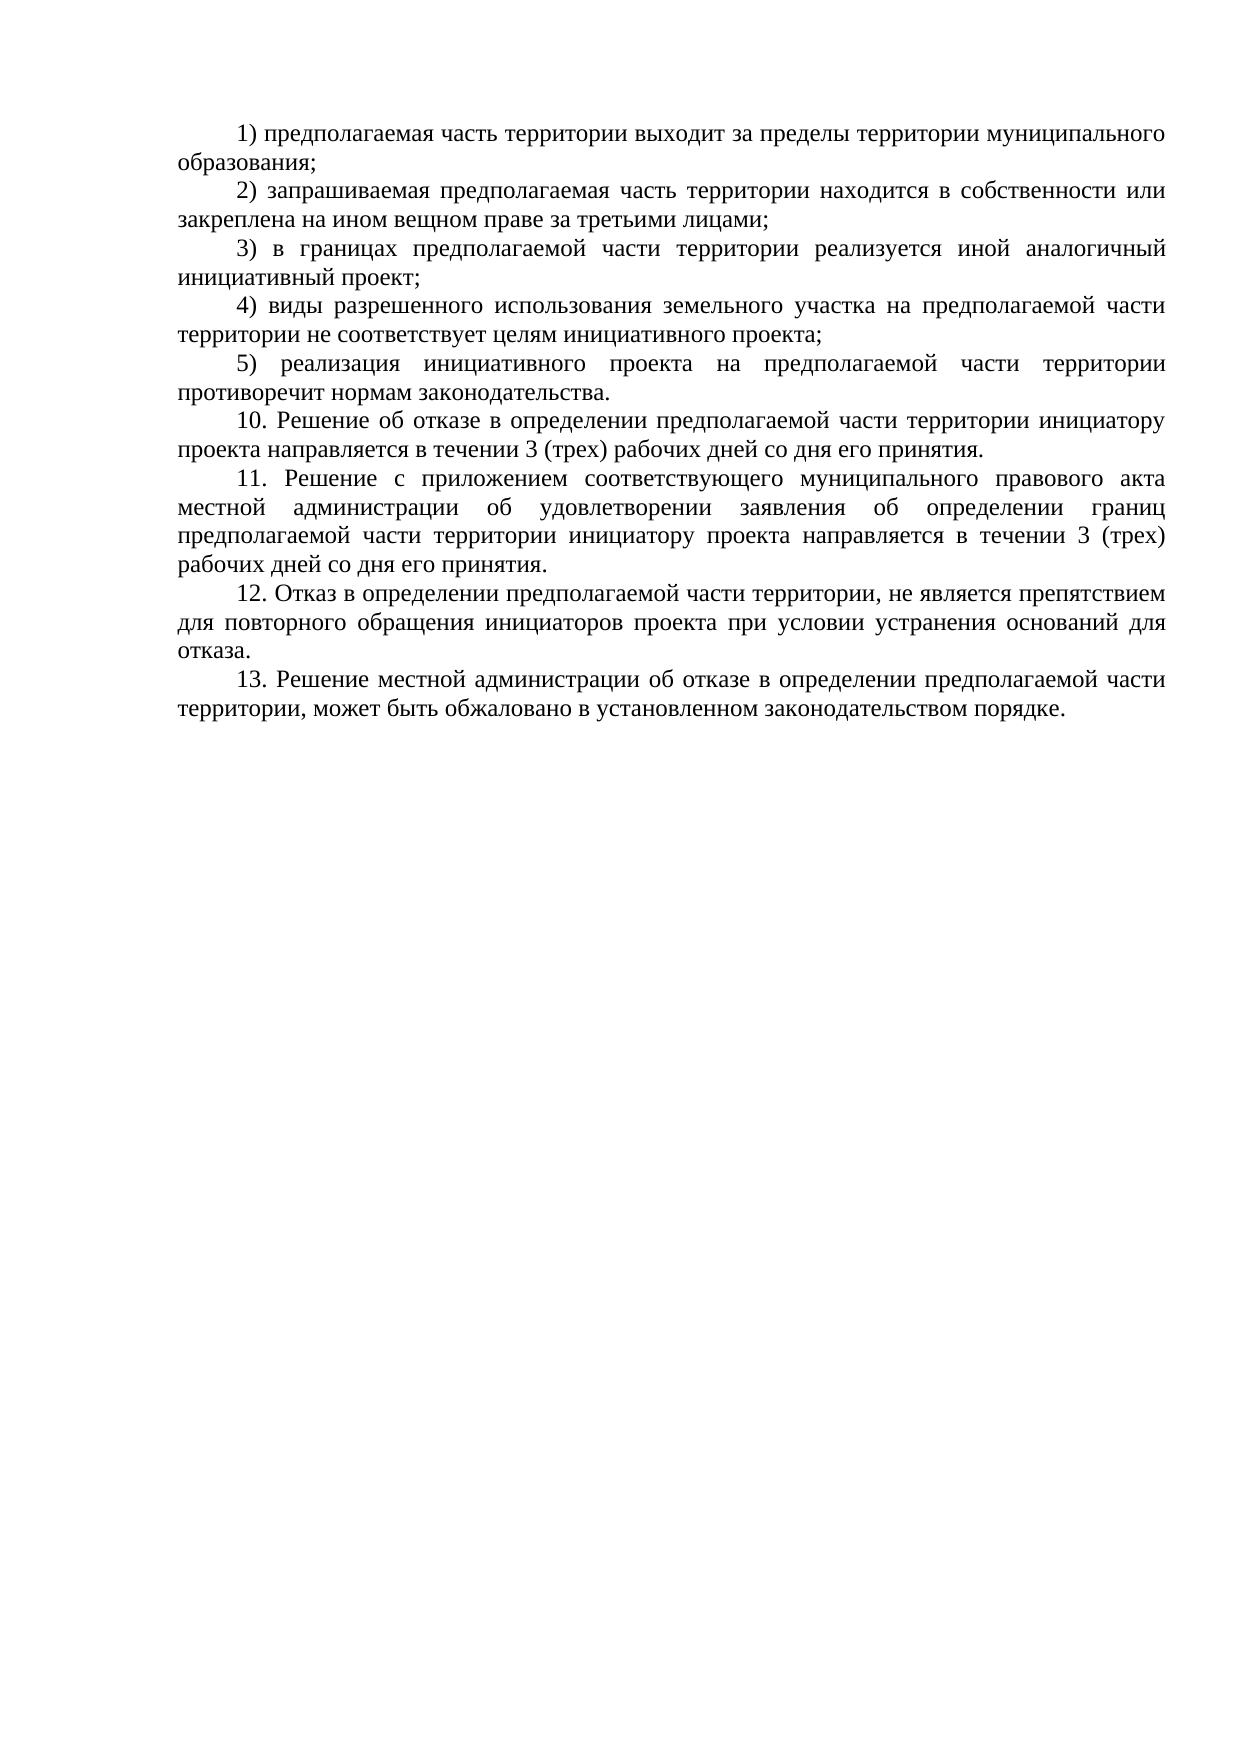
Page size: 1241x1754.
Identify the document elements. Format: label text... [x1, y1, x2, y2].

text 10. Решение об отказе в определении предполагаемой части территории инициатору проекта направляется в течении 3 (трех) рабочих дней со дня его принятия. [177, 406, 1167, 463]
text 3) в границах предполагаемой части территории реализуется иной аналогичный инициативный проект; [177, 233, 1167, 291]
text 4) виды разрешенного использования земельного участка на предполагаемой части территории не соответствует целям инициативного проекта; [177, 291, 1167, 348]
text 13. Решение местной администрации об отказе в определении предполагаемой части территории, может быть обжаловано в установленном законодательством порядке. [177, 664, 1167, 722]
text 5) реализация инициативного проекта на предполагаемой части территории противоречит нормам законодательства. [177, 348, 1167, 406]
text 12. Отказ в определении предполагаемой части территории, не является препятствием для повторного обращения инициаторов проекта при условии устранения оснований для отказа. [177, 578, 1167, 664]
text 1) предполагаемая часть территории выходит за пределы территории муниципального образования; [177, 118, 1167, 176]
text 11. Решение с приложением соответствующего муниципального правового акта местной администрации об удовлетворении заявления об определении границ предполагаемой части территории инициатору проекта направляется в течении 3 (трех) рабочих дней со дня его принятия. [177, 463, 1167, 578]
text 2) запрашиваемая предполагаемая часть территории находится в собственности или закреплена на ином вещном праве за третьими лицами; [177, 176, 1167, 233]
